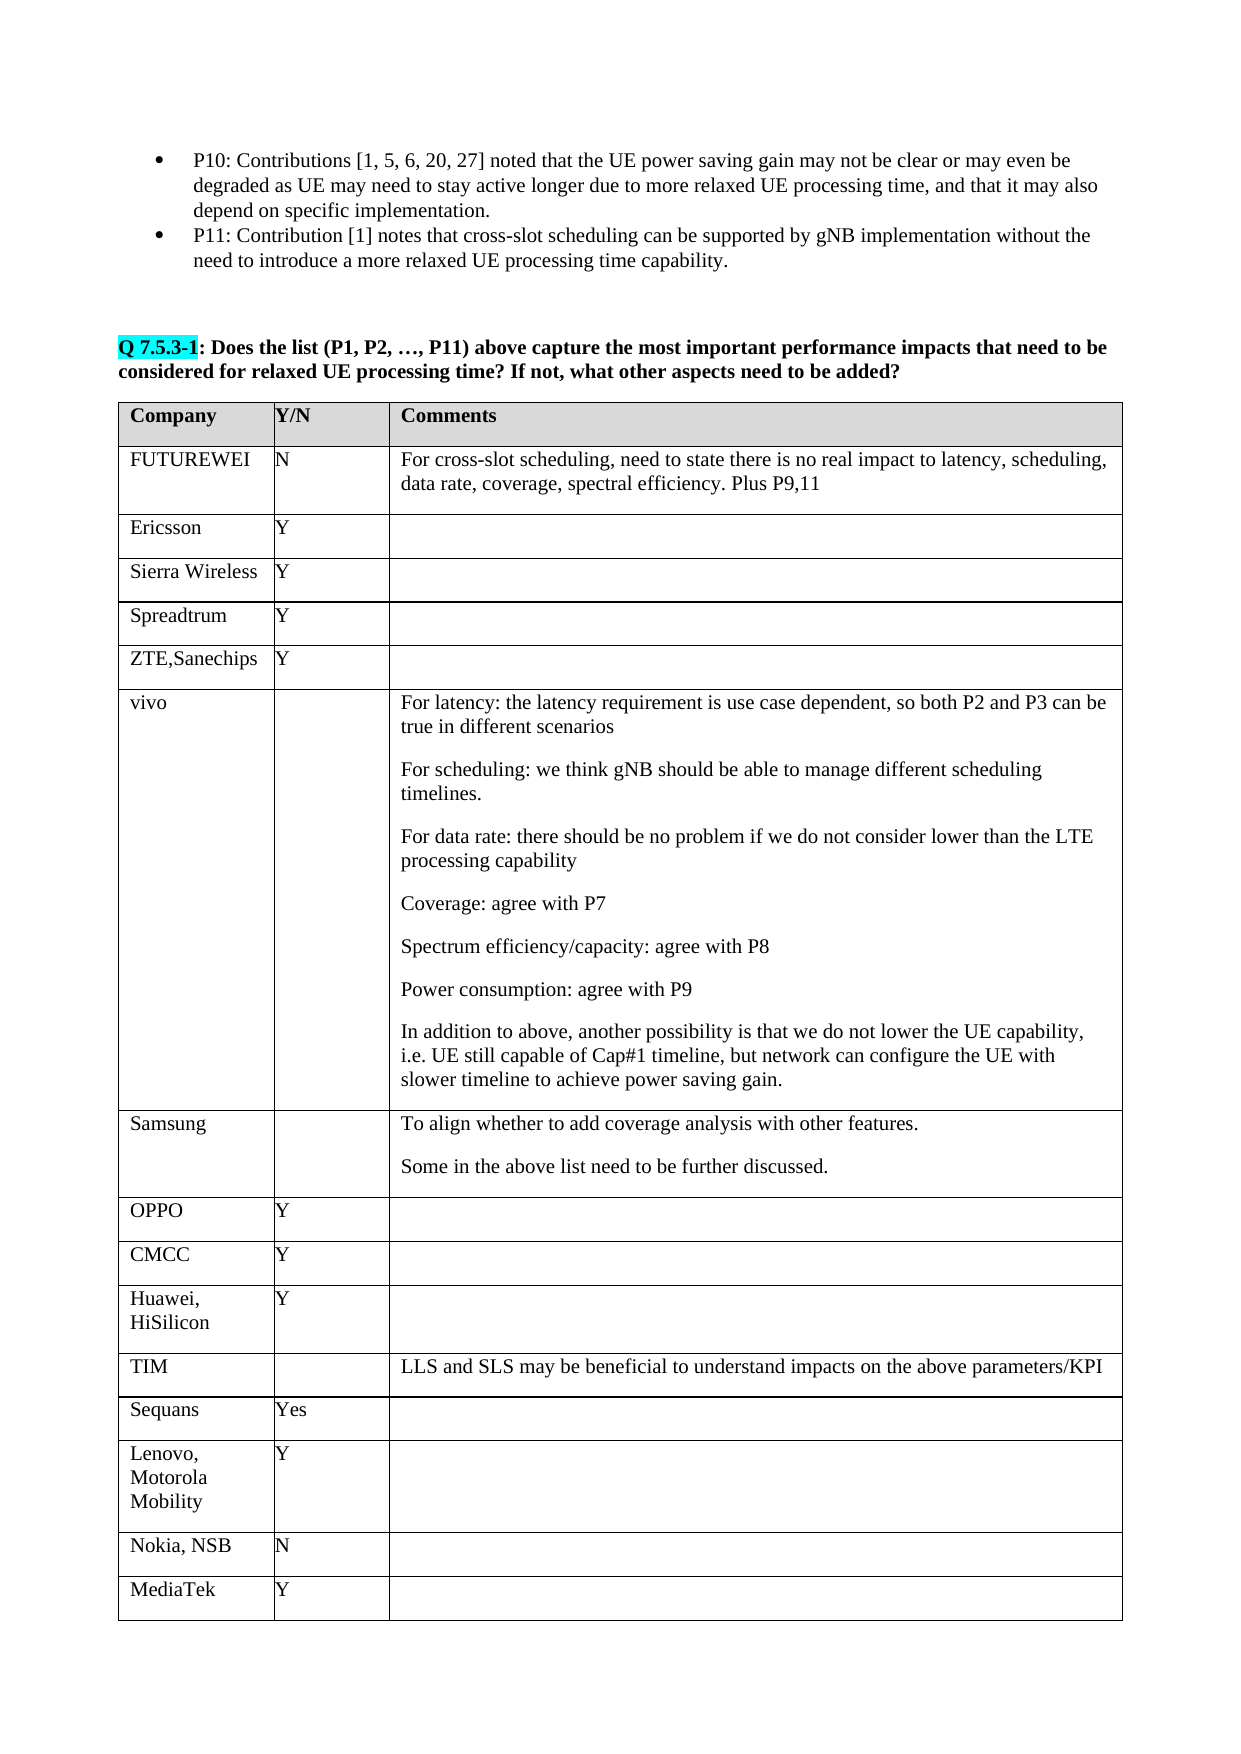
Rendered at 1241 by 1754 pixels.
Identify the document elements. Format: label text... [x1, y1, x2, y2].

list P11: Contribution [1] notes that cross-slot scheduling can be supported by gNB implementation without the need to introduce a more relaxed UE processing time capability. [156, 223, 1122, 272]
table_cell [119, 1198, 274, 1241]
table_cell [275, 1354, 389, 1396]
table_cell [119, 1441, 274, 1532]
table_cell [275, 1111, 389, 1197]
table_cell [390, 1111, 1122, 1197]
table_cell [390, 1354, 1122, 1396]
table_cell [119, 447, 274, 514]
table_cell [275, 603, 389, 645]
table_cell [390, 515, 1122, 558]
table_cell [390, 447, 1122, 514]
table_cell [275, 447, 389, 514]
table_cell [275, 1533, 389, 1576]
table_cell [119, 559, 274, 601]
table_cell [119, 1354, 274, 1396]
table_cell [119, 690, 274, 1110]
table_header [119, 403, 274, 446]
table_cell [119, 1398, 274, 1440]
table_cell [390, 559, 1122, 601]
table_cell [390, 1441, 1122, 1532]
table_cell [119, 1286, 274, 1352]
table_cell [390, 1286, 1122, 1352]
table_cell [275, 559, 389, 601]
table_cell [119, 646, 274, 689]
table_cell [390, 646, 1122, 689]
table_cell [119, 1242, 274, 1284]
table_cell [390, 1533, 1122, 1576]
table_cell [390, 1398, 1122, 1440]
text Q 7.5.3-1: Does the list (P1, P2, …, P11) above capture the most important performance impacts that need to be considered for relaxed UE processing time? If not, what other aspects need to be added? [118, 335, 1122, 383]
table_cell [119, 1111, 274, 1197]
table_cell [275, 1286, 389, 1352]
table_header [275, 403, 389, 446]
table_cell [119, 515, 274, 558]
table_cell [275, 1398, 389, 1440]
list P10: Contributions [1, 5, 6, 20, 27] noted that the UE power saving gain may not be clear or may even be degraded as UE may need to stay active longer due to more relaxed UE processing time, and that it may also depend on specific implementation. [156, 147, 1122, 222]
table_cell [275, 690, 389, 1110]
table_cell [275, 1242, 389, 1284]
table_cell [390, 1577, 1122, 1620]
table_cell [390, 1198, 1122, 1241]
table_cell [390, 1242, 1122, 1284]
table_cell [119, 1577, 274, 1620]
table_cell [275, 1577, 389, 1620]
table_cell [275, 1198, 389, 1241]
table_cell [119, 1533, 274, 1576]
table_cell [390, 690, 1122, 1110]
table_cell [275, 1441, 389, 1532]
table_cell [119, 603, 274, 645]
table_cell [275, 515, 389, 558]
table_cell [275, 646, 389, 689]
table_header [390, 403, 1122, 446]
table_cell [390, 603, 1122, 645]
